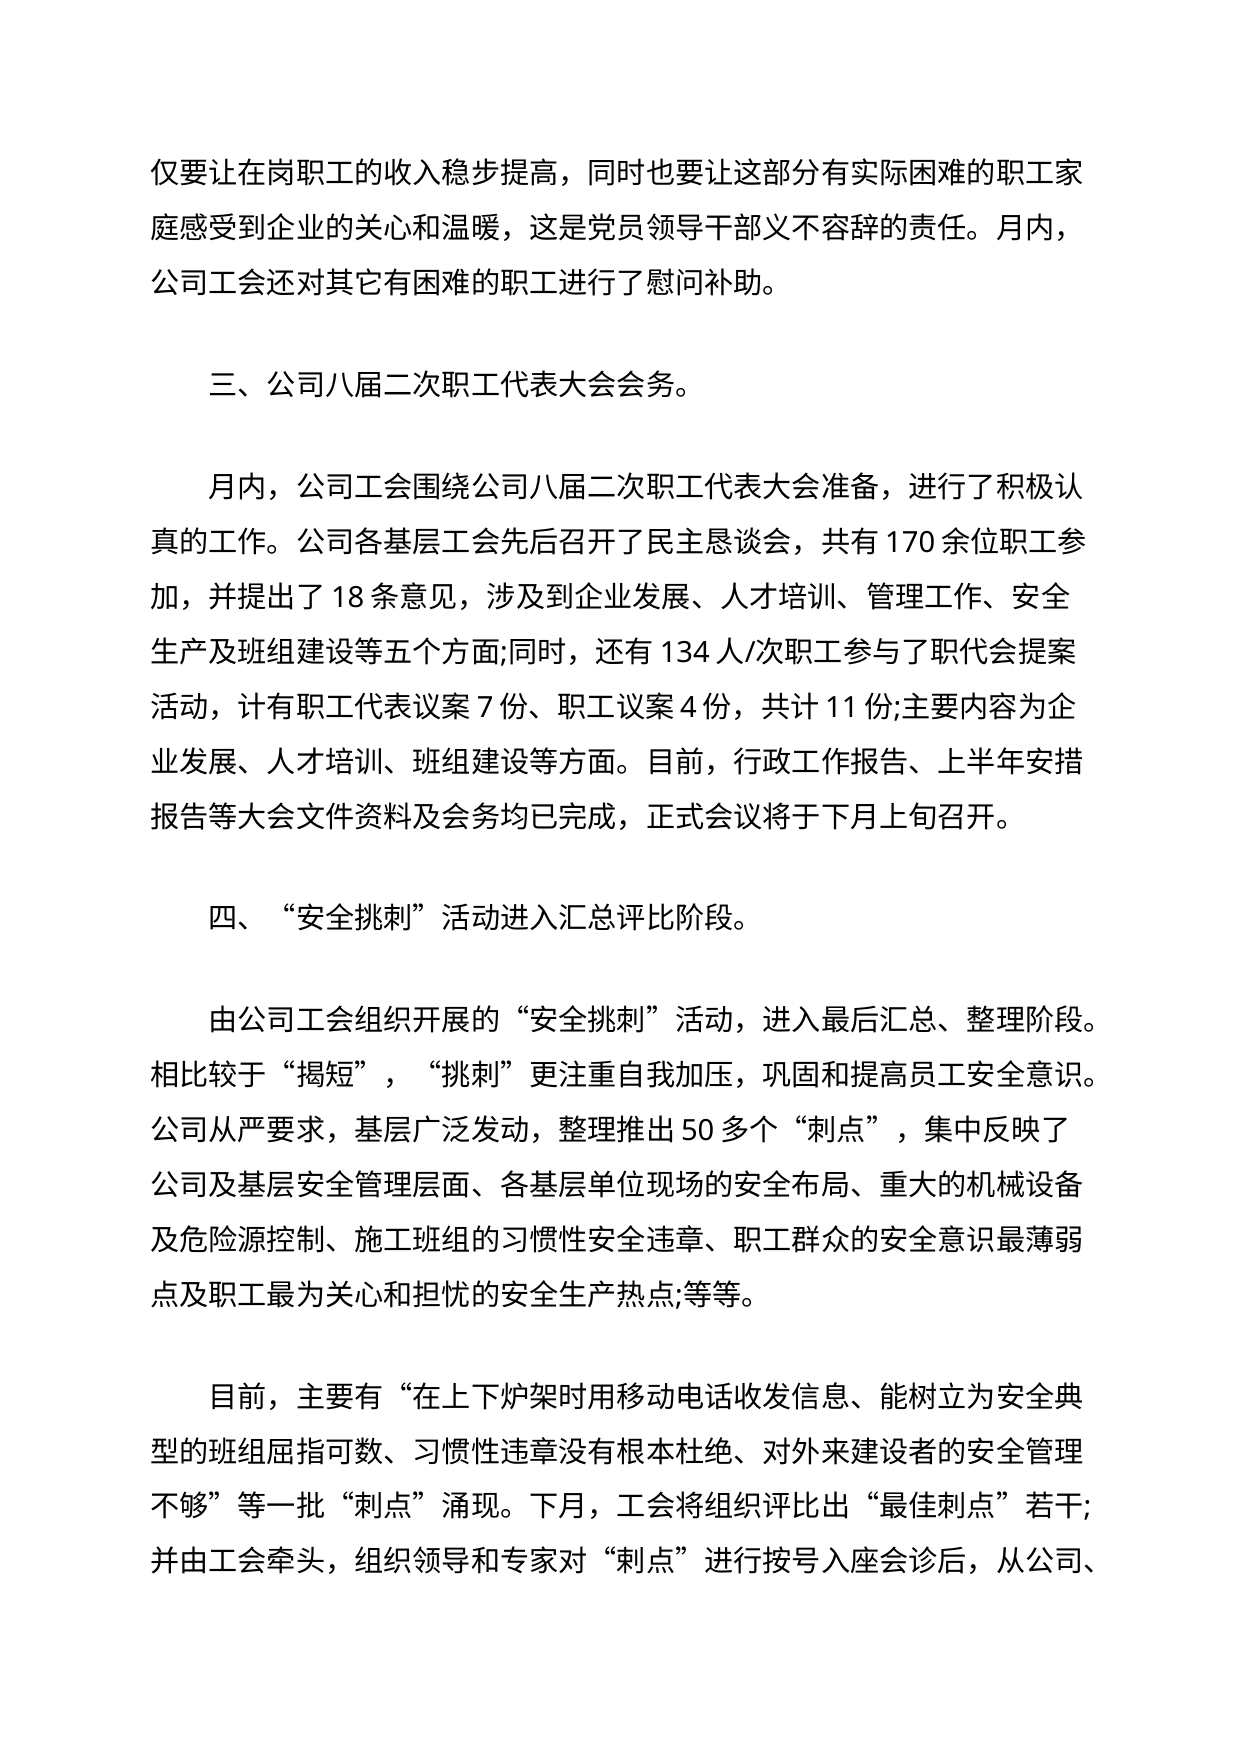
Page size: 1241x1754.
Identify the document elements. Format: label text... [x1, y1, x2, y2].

text 三、公司八届二次职工代表大会会务。 [150, 362, 1090, 404]
text 四、“安全挑刺”活动进入汇总评比阶段。 [150, 895, 1090, 937]
text 月内，公司工会围绕公司八届二次职工代表大会准备，进行了积极认真的工作。公司各基层工会先后召开了民主恳谈会，共有170余位职工参加，并提出了18条意见，涉及到企业发展、人才培训、管理工作、安全生产及班组建设等五个方面;同时，还有134人/次职工参与了职代会提案活动，计有职工代表议案7份、职工议案4份，共计11份;主要内容为企业发展、人才培训、班组建设等方面。目前，行政工作报告、上半年安措报告等大会文件资料及会务均已完成，正式会议将于下月上旬召开。 [150, 463, 1090, 835]
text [150, 1373, 1090, 1580]
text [150, 150, 1090, 302]
text 由公司工会组织开展的“安全挑刺”活动，进入最后汇总、整理阶段。相比较于“揭短”，“挑刺”更注重自我加压，巩固和提高员工安全意识。公司从严要求，基层广泛发动，整理推出50多个“刺点”，集中反映了公司及基层安全管理层面、各基层单位现场的安全布局、重大的机械设备及危险源控制、施工班组的习惯性安全违章、职工群众的安全意识最薄弱点及职工最为关心和担忧的安全生产热点;等等。 [150, 997, 1090, 1314]
